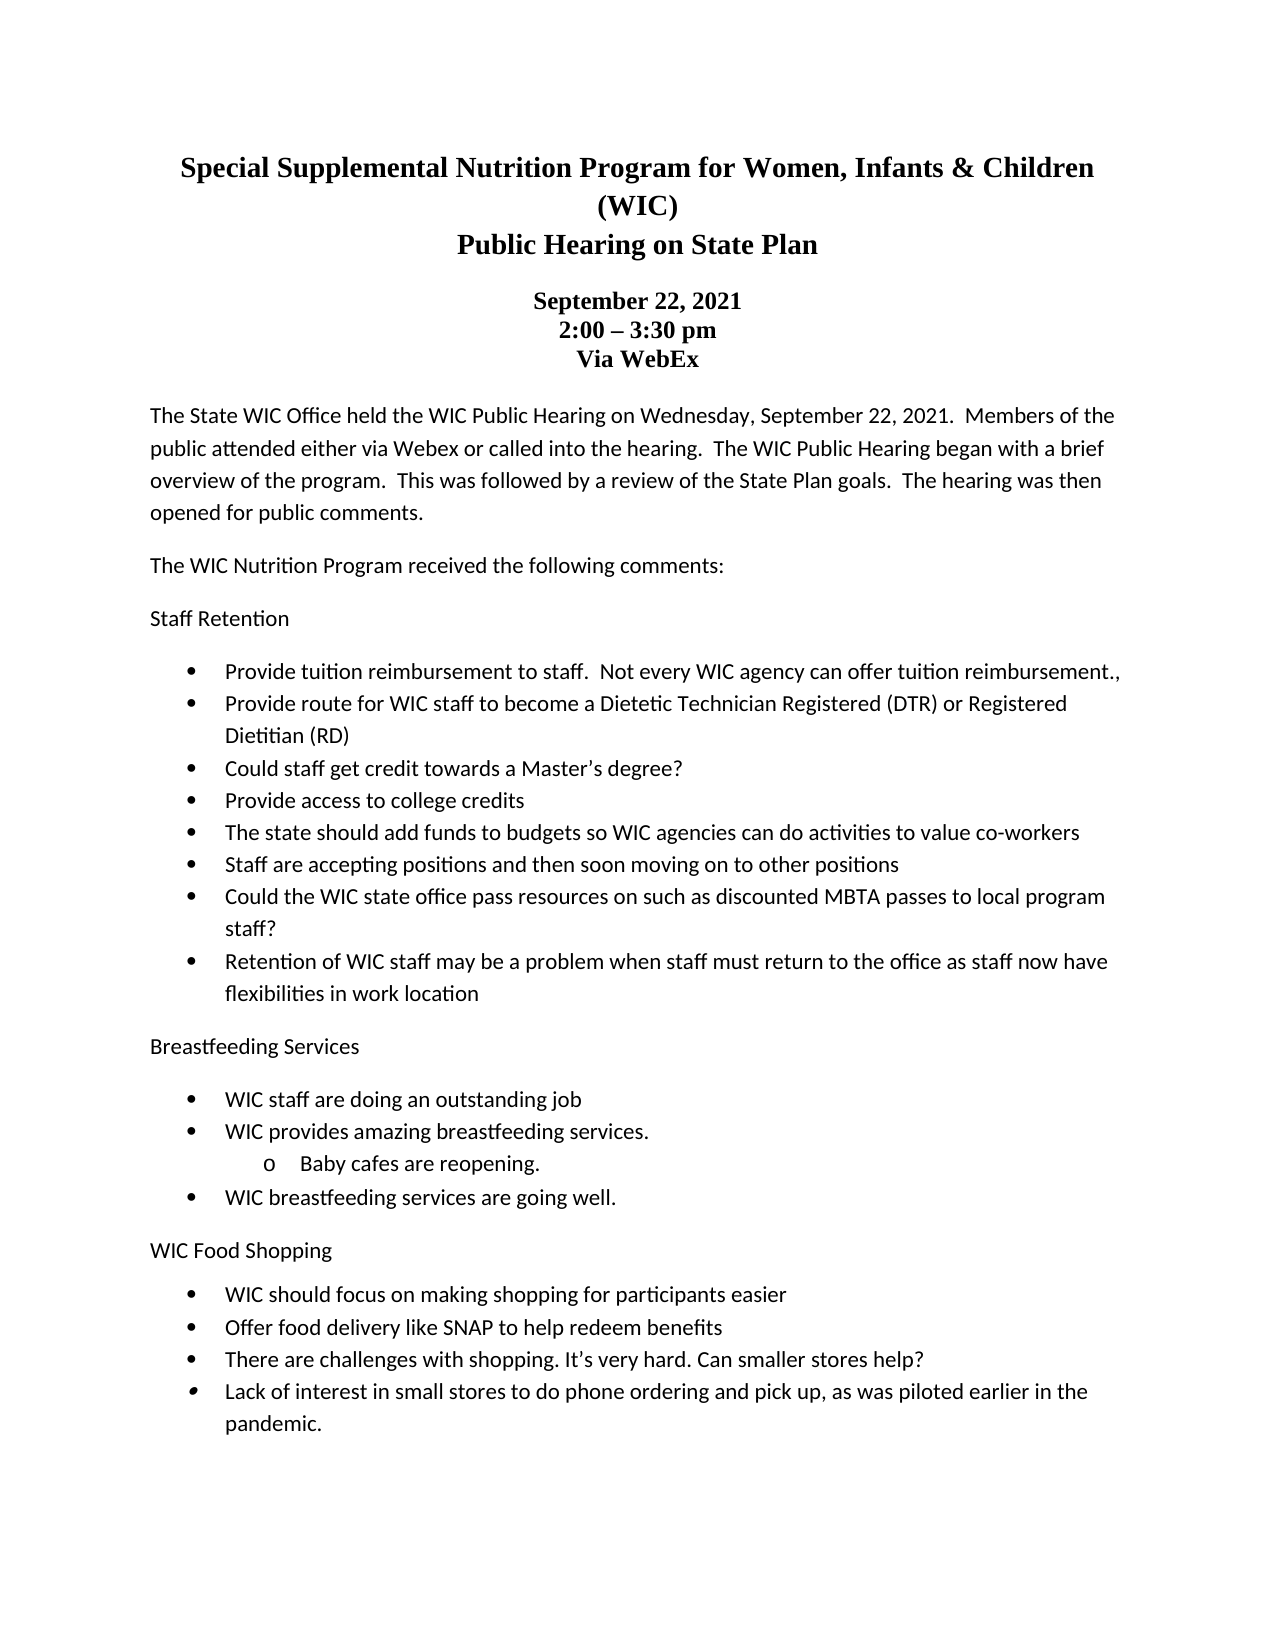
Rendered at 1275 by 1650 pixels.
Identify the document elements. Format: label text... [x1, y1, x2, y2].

list Provide route for WIC staff to become a Dietetic Technician Registered (DTR) or Registered Dietitian (RD) [187, 689, 1125, 749]
list Offer food delivery like SNAP to help redeem benefits [187, 1313, 1125, 1341]
list WIC provides amazing breastfeeding services. [187, 1117, 1125, 1145]
list There are challenges with shopping. It’s very hard. Can smaller stores help? [187, 1345, 1125, 1373]
list Baby cafes are reopening. [262, 1149, 1125, 1178]
list WIC breastfeeding services are going well. [187, 1183, 1125, 1211]
text WIC Food Shopping [150, 1236, 1125, 1264]
list Provide access to college credits [187, 786, 1125, 814]
text September 22, 2021 [150, 286, 1125, 315]
list Staff are accepting positions and then soon moving on to other positions [187, 850, 1125, 878]
text Special Supplemental Nutrition Program for Women, Infants & Children (WIC) [150, 150, 1125, 222]
text Via WebEx [150, 344, 1125, 373]
list Could staff get credit towards a Master’s degree? [187, 754, 1125, 782]
list WIC staff are doing an outstanding job [187, 1085, 1125, 1113]
list Retention of WIC staff may be a problem when staff must return to the office as staff now have flexibilities in work location [187, 947, 1125, 1007]
list Provide tuition reimbursement to staff. Not every WIC agency can offer tuition reimbursement., [187, 657, 1125, 685]
text Public Hearing on State Plan [150, 227, 1125, 261]
list Lack of interest in small stores to do phone ordering and pick up, as was piloted earlier in the pandemic. [187, 1377, 1125, 1437]
list WIC should focus on making shopping for participants easier [187, 1281, 1125, 1309]
text Staff Retention [150, 604, 1125, 632]
text The WIC Nutrition Program received the following comments: [150, 551, 1125, 579]
text Breastfeeding Services [150, 1032, 1125, 1060]
text 2:00 – 3:30 pm [150, 315, 1125, 344]
list The state should add funds to budgets so WIC agencies can do activities to value co-workers [187, 818, 1125, 846]
text The State WIC Office held the WIC Public Hearing on Wednesday, September 22, 2021. Members of the public attended either via Webex or called into the hearing. The WIC Public Hearing began with a brief overview of the program. This was followed by a review of the State Plan goals. The hearing was then opened for public comments. [150, 401, 1125, 526]
list Could the WIC state office pass resources on such as discounted MBTA passes to local program staff? [187, 882, 1125, 943]
